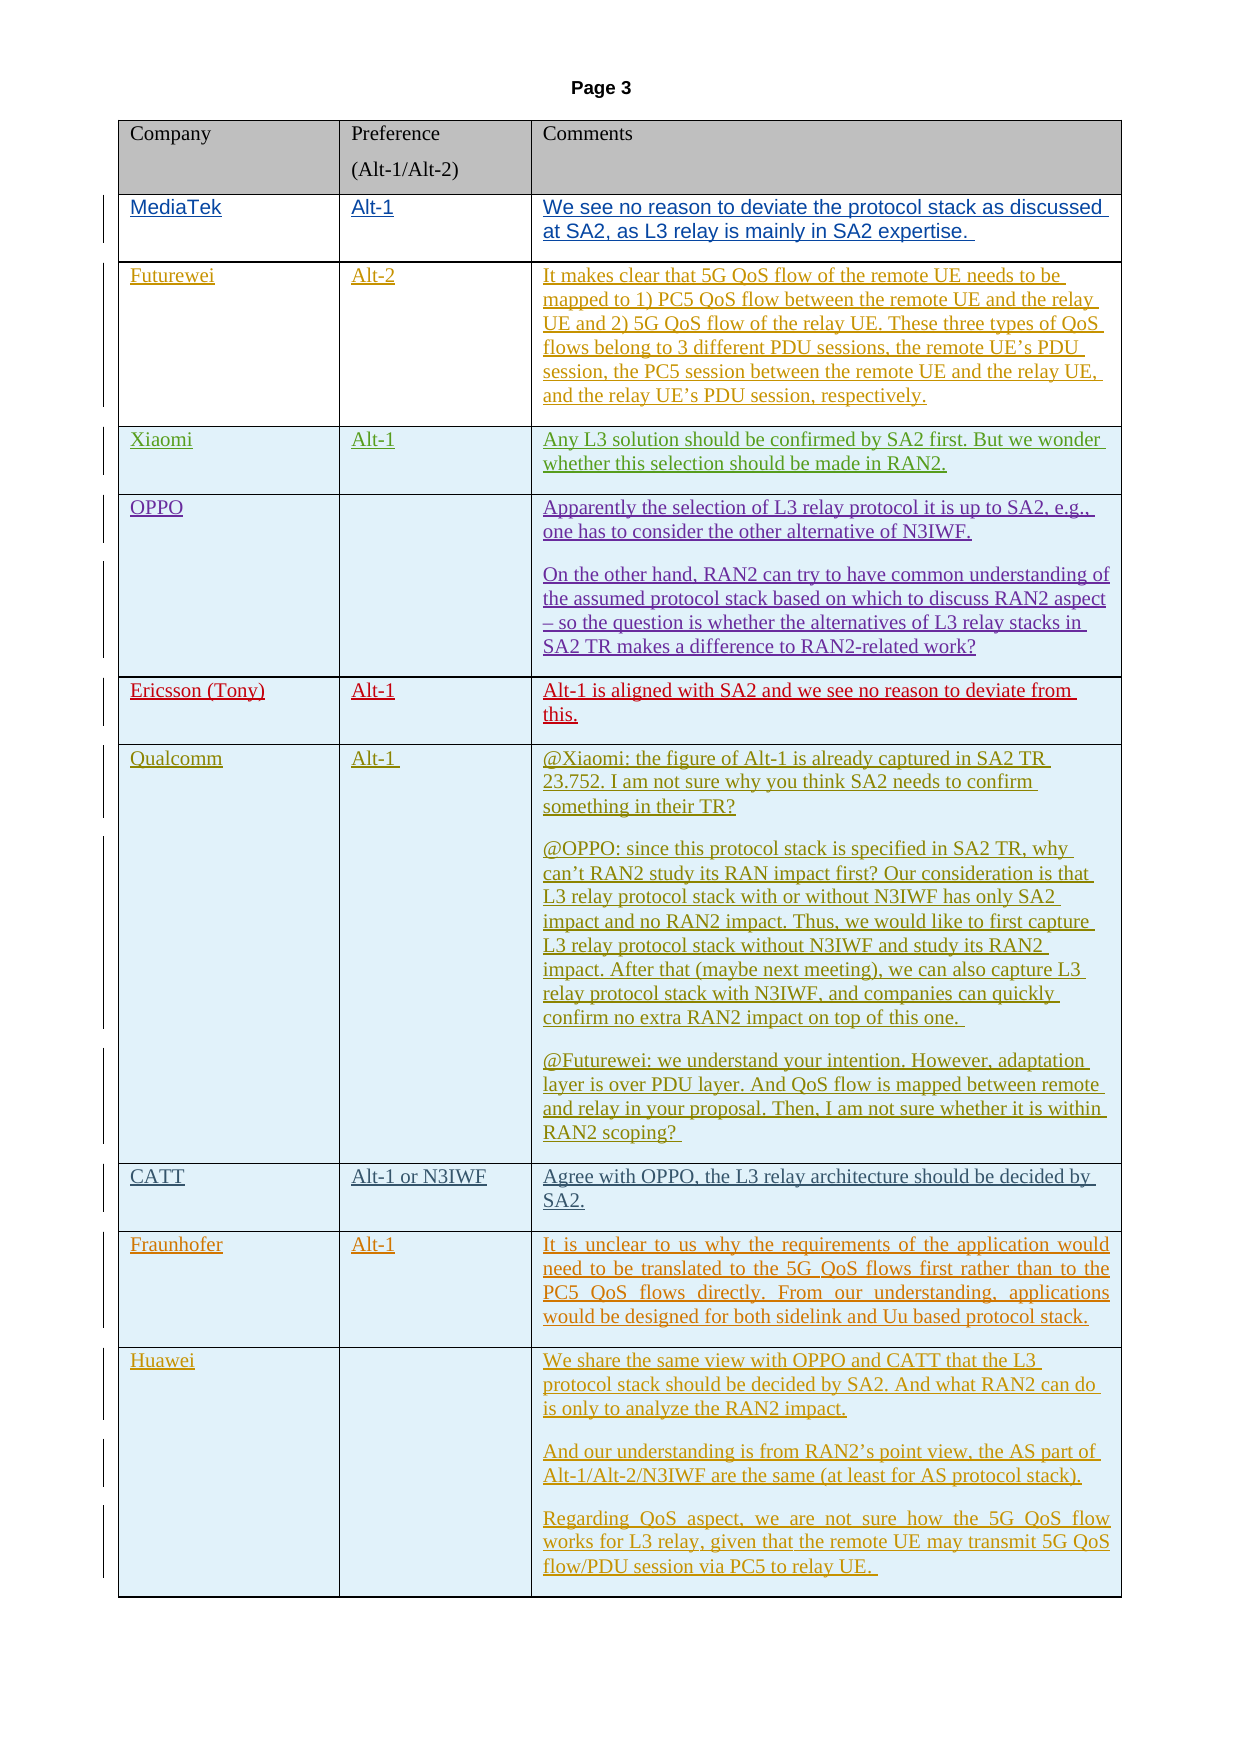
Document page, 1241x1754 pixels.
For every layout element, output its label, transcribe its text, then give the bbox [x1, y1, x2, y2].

table_cell [532, 195, 1121, 261]
table_header Comments [532, 121, 1121, 194]
table_cell [119, 263, 339, 426]
table_cell [119, 195, 339, 261]
table_header Company [119, 121, 339, 194]
table_cell [340, 195, 531, 261]
table_cell [340, 263, 531, 426]
table_header Preference (Alt-1/Alt-2) [340, 121, 531, 194]
table_cell [532, 263, 1121, 426]
